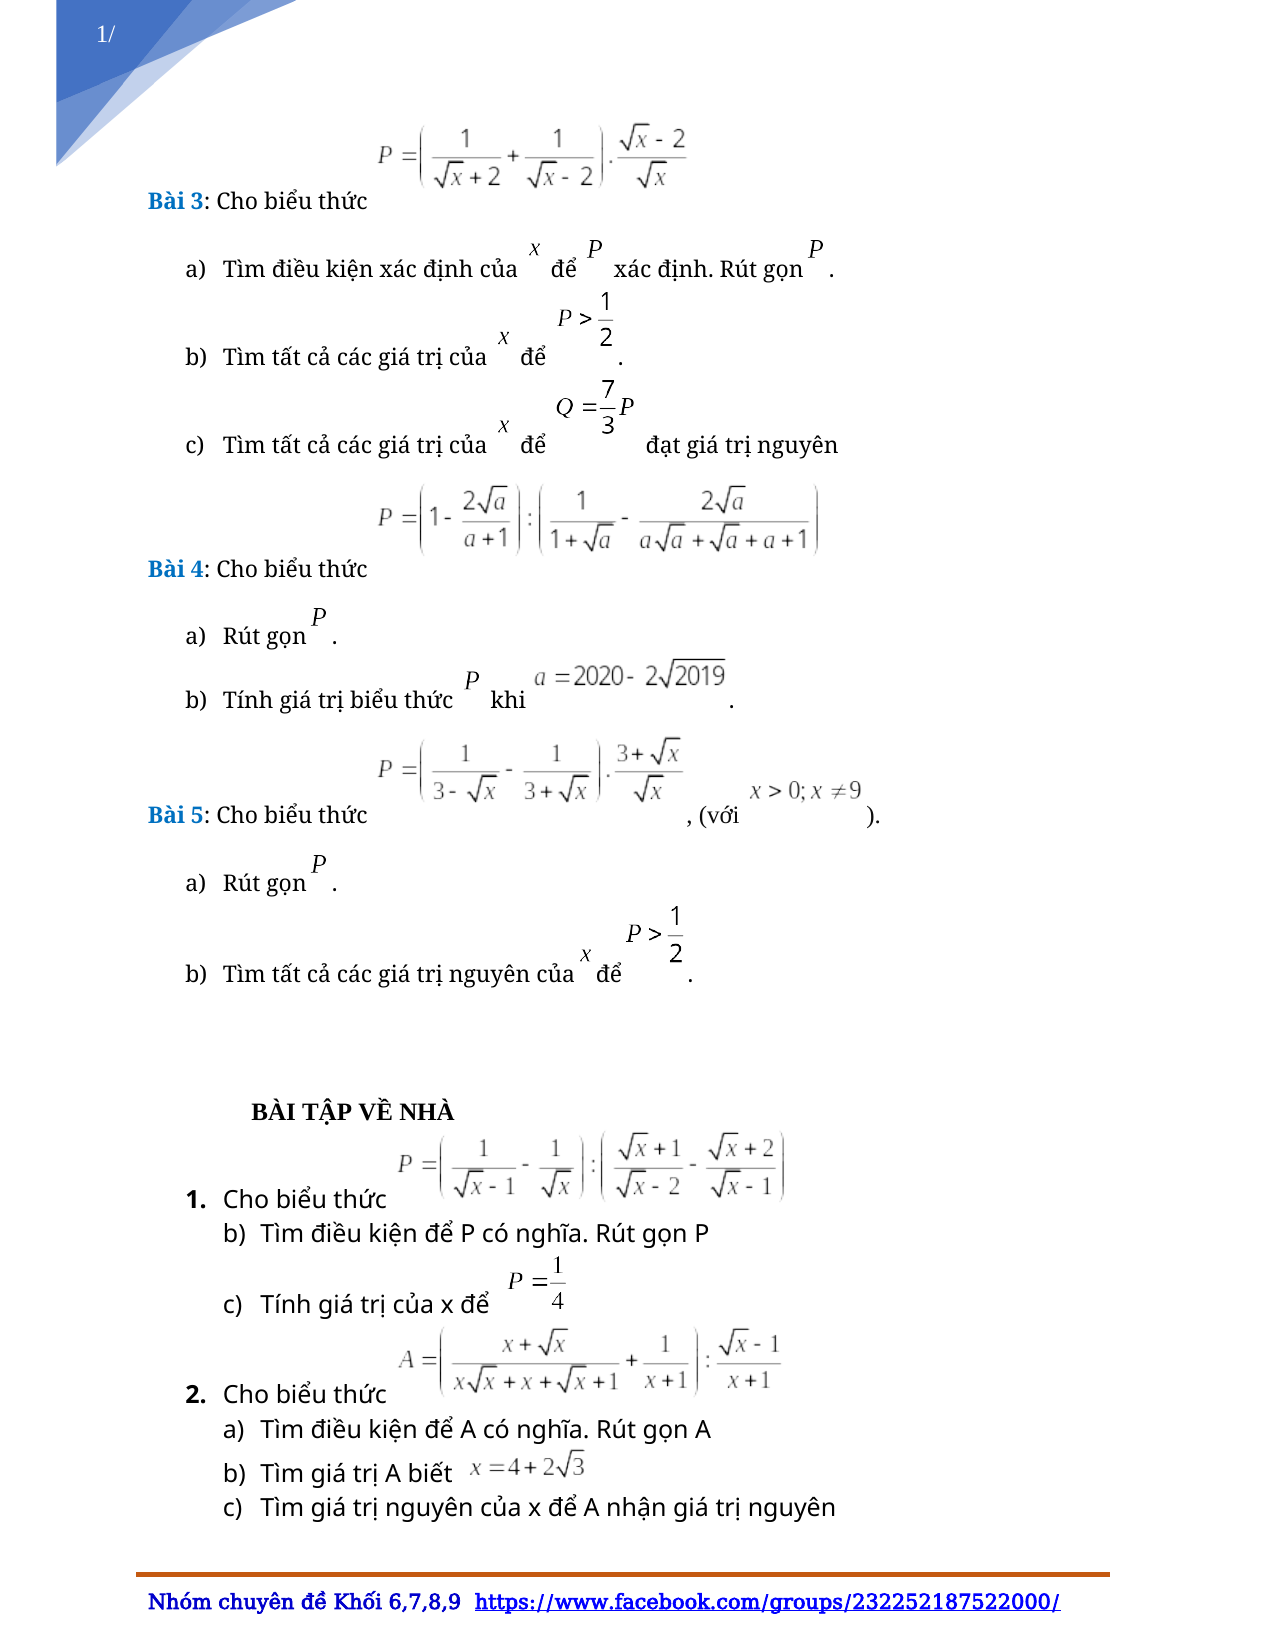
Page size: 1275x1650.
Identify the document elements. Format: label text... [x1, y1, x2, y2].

text Bài 5: Cho biểu thức , (với ). [148, 732, 1157, 831]
text BÀI TẬP VỀ NHÀ [251, 1097, 1157, 1126]
list Tìm giá trị A biết [223, 1445, 1157, 1490]
list Tìm tất cả các giá trị nguyên củađể. [185, 901, 1157, 989]
list Rút gọn. [185, 848, 1157, 898]
text Bài 4: Cho biểu thức [148, 478, 1157, 584]
list Rút gọn. [185, 602, 1157, 652]
list Tìm điều kiện để P có nghĩa. Rút gọn P [223, 1216, 1157, 1250]
list Cho biểu thức [185, 1321, 1157, 1411]
list Tìm tất cả các giá trị của để đạt giá trị nguyên [185, 375, 1157, 461]
list Tìm giá trị nguyên của x để A nhận giá trị nguyên [223, 1490, 1157, 1524]
list Tìm điều kiện xác định của để xác định. Rút gọn. [185, 234, 1157, 284]
text Bài 3: Cho biểu thức [148, 118, 1157, 216]
list Cho biểu thức [185, 1126, 1157, 1216]
list Tìm điều kiện để A có nghĩa. Rút gọn A [223, 1411, 1157, 1445]
list Tính giá trị biểu thức khi . [185, 654, 1157, 715]
list Tính giá trị của x để [223, 1250, 1157, 1321]
picture [56, 0, 298, 168]
list Tìm tất cả các giá trị của để . [185, 286, 1157, 372]
